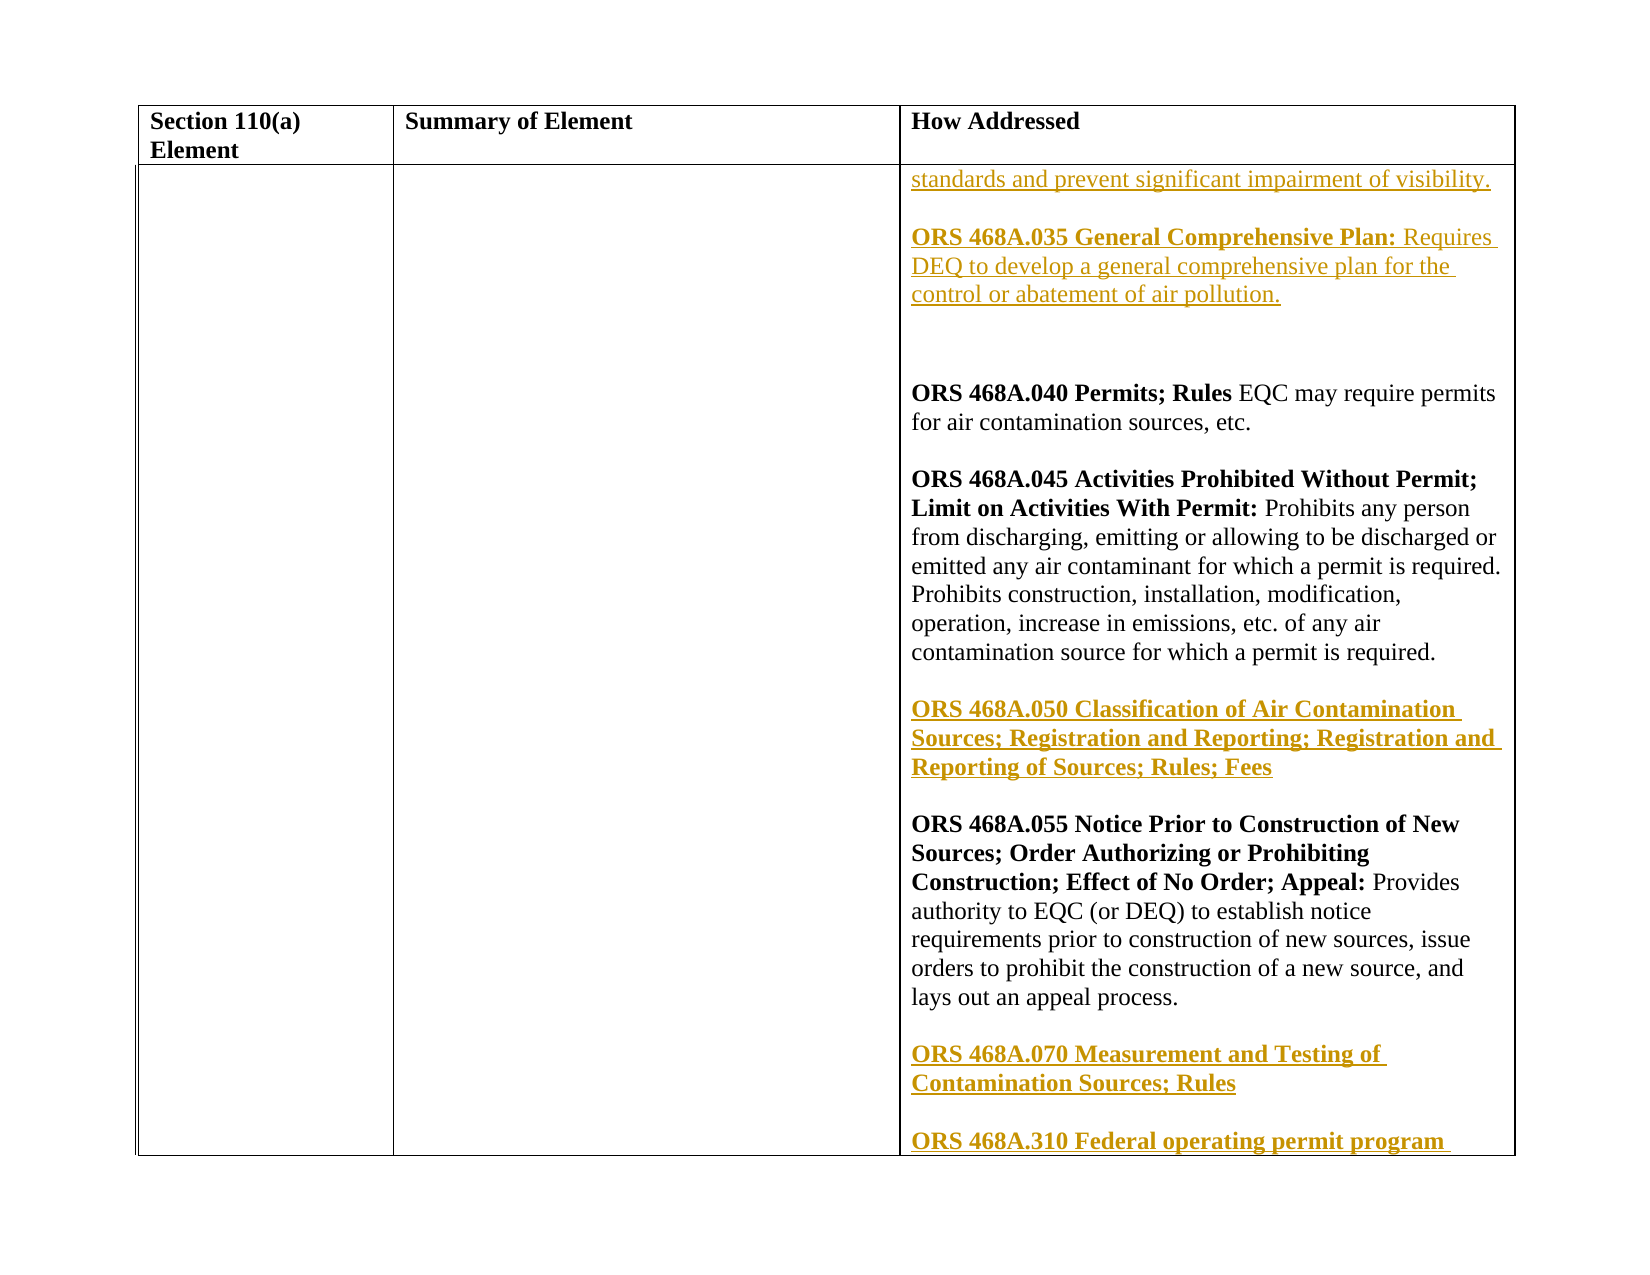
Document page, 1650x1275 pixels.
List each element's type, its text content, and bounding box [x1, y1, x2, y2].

table_header How Addressed [901, 106, 1514, 163]
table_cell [139, 165, 393, 1154]
table_header Summary of Element [394, 106, 899, 163]
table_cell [901, 165, 1514, 1154]
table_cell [394, 165, 899, 1154]
table_header Section 110(a) Element [139, 106, 393, 163]
